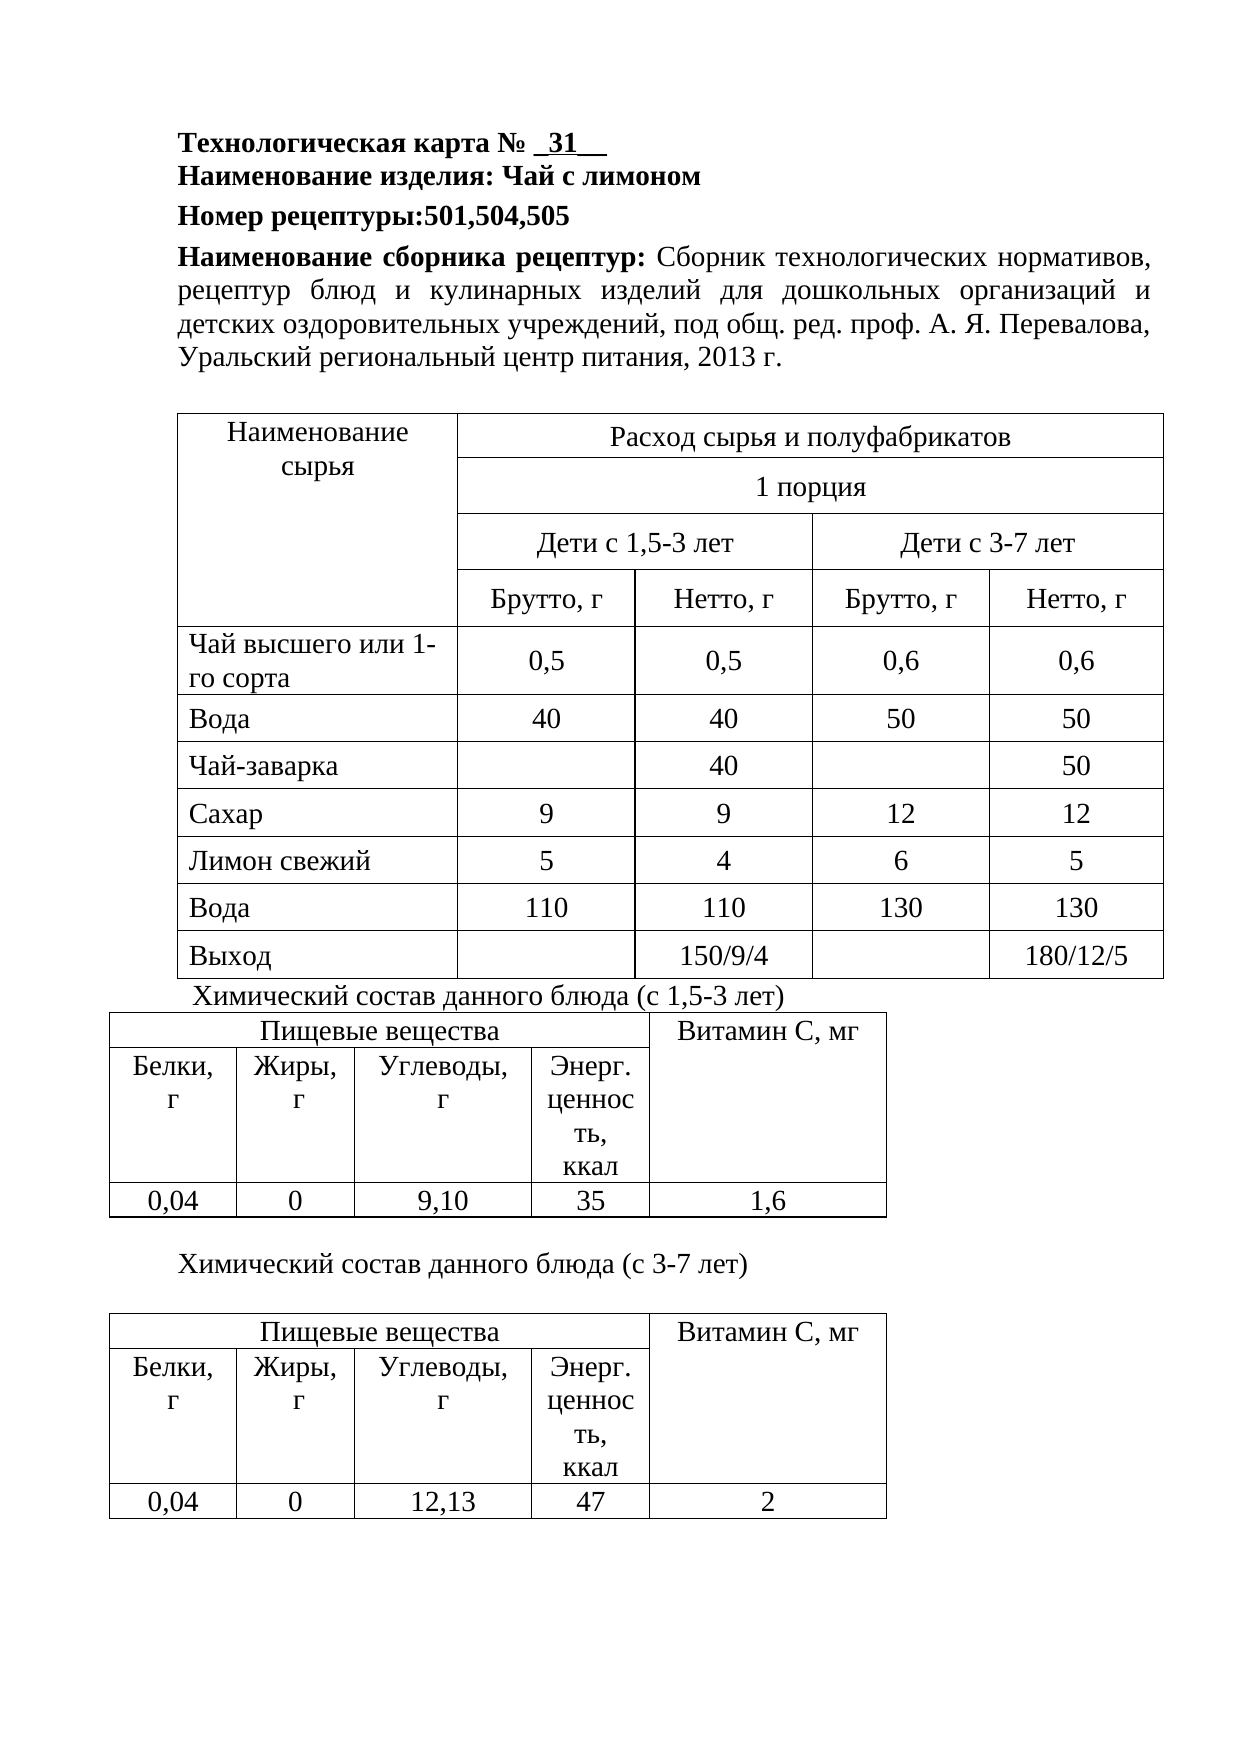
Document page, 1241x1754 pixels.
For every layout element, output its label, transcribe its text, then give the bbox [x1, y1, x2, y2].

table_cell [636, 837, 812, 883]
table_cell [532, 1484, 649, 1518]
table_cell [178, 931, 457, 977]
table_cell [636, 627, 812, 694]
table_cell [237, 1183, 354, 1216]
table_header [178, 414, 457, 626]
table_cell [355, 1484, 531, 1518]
text Номер рецептуры:501,504,505 [177, 198, 1152, 232]
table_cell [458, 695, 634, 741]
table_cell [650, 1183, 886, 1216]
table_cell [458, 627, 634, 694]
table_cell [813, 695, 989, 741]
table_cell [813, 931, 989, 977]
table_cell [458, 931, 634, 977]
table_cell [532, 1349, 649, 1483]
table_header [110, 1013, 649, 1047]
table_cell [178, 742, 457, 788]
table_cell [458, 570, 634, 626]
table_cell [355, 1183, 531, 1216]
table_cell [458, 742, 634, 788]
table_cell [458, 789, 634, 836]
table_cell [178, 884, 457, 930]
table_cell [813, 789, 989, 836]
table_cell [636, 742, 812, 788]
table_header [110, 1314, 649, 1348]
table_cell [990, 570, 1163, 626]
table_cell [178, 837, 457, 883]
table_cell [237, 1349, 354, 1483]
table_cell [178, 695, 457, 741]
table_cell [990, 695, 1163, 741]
text Химический состав данного блюда (с 3-7 лет) [177, 1246, 1152, 1280]
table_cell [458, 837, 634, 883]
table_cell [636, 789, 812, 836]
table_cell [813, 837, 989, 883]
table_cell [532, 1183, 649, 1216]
text Наименование сборника рецептур: Сборник технологических нормативов, рецептур блюд и кулинарных изделий для дошкольных организаций и детских оздоровительных учреждений, под общ. ред. проф. А. Я. Перевалова, Уральский региональный центр питания, 2013 г. [177, 239, 1152, 373]
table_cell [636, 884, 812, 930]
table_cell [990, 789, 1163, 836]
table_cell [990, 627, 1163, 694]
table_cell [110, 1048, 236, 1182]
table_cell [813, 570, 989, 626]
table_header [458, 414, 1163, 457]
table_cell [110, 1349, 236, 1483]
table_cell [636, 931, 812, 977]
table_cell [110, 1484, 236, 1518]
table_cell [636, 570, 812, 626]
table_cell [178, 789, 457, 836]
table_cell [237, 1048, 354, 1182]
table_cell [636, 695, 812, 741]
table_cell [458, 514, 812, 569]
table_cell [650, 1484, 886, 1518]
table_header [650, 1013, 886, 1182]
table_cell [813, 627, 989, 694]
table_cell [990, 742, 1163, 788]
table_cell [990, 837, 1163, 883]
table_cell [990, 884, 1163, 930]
text Химический состав данного блюда (с 1,5-3 лет) [177, 979, 1152, 1012]
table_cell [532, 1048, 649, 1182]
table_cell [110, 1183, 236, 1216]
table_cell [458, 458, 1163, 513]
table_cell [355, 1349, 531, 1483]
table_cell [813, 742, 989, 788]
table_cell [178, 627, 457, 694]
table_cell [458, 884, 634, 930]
text Наименование изделия: Чай с лимоном [177, 158, 1152, 192]
text Технологическая карта № _31__ [177, 125, 1152, 158]
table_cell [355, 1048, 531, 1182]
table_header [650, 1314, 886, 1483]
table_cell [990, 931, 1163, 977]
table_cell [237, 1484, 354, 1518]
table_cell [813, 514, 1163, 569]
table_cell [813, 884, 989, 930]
